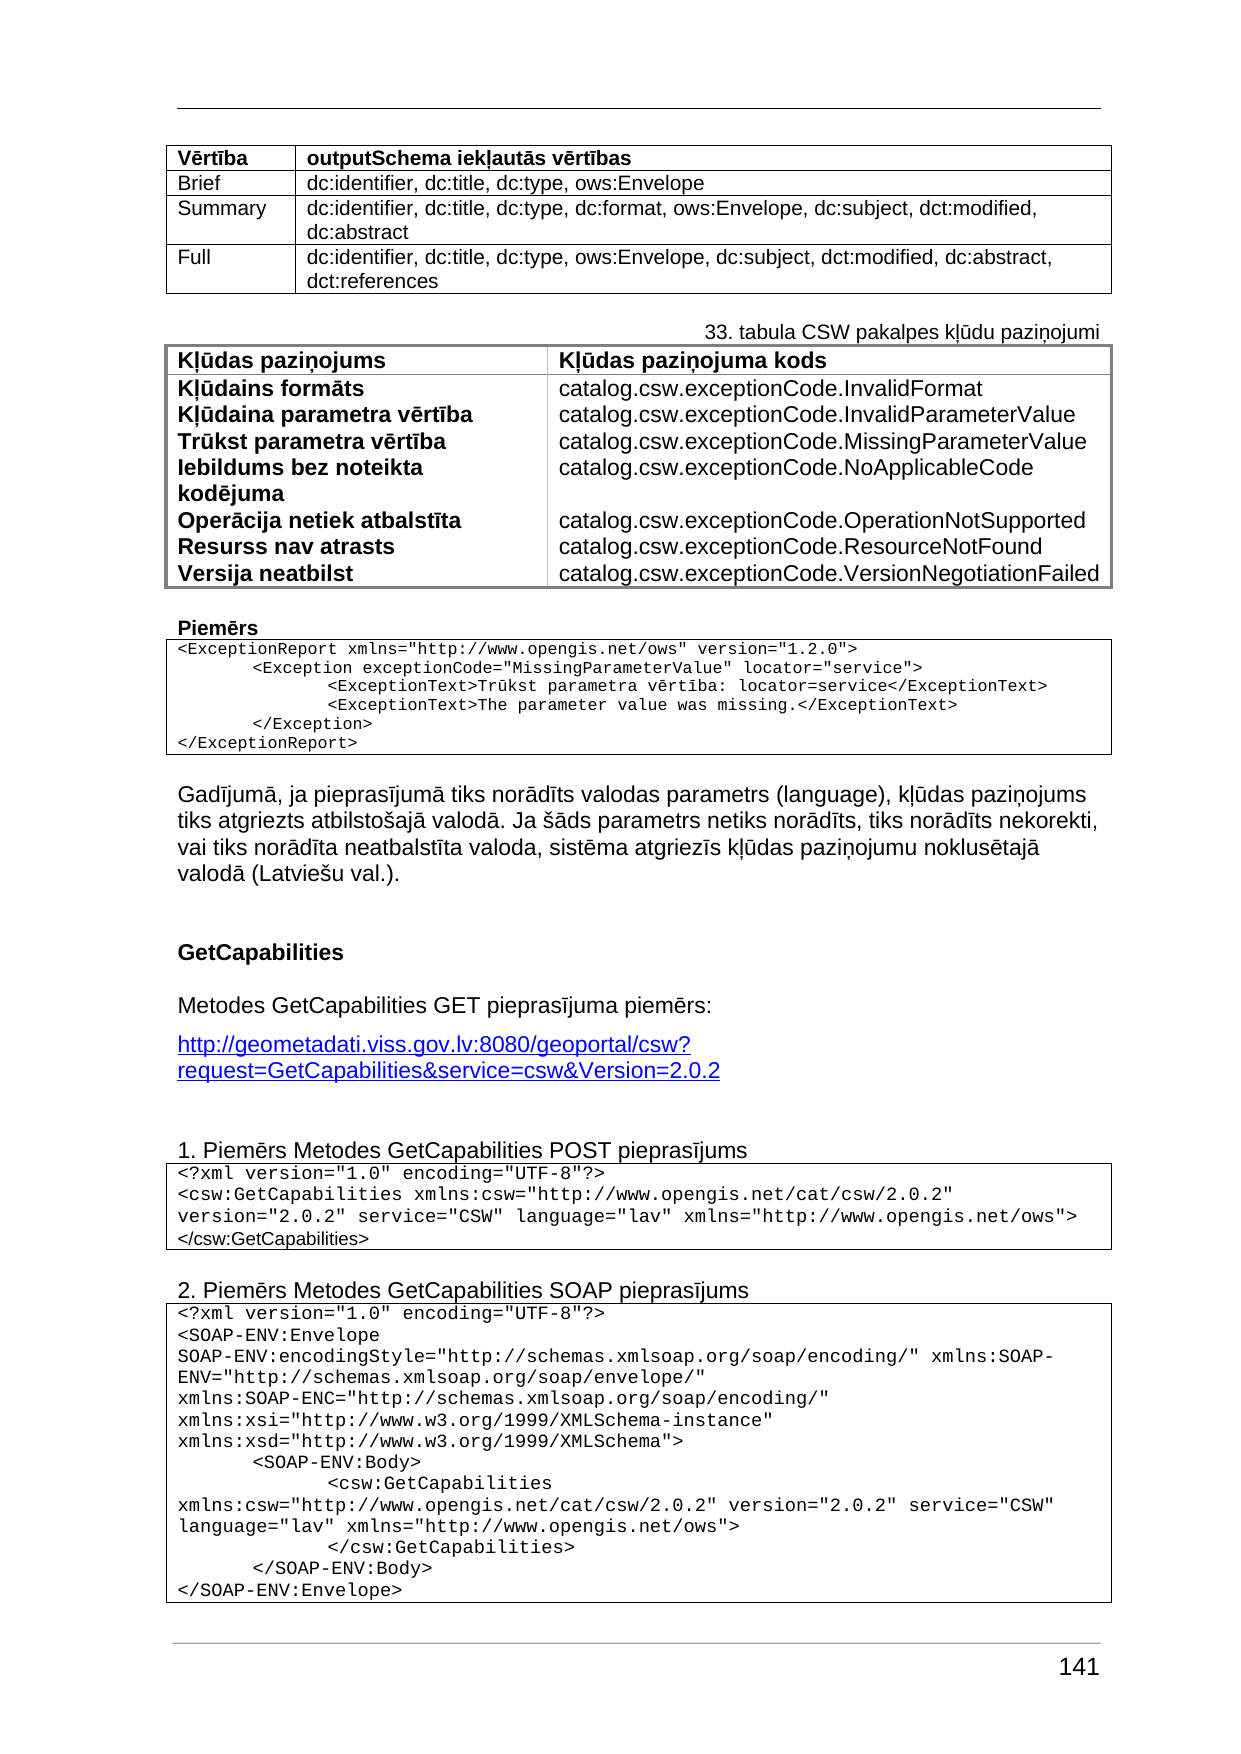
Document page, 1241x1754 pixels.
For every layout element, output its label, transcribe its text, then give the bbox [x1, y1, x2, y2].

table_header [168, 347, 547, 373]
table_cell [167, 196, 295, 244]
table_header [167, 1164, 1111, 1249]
text 2. Piemērs Metodes GetCapabilities SOAP pieprasījums [177, 1277, 1100, 1303]
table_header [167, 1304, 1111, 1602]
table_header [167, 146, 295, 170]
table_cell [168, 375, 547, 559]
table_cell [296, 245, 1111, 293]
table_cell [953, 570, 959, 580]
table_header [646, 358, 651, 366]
text 33. tabula CSW pakalpes kļūdu paziņojumi [177, 320, 1100, 344]
text GetCapabilities [177, 939, 1100, 965]
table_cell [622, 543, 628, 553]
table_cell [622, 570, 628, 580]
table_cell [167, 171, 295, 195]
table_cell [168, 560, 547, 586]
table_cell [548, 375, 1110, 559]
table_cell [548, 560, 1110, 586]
text Gadījumā, ja pieprasījumā tiks norādīts valodas parametrs (language), kļūdas paziņojums tiks atgriezts atbilstošajā valodā. Ja šāds parametrs netiks norādīts, tiks norādīts nekorekti, vai tiks norādīta neatbalstīta valoda, sistēma atgriezīs kļūdas paziņojumu noklusētajā valodā (Latviešu val.). [177, 781, 1100, 886]
text http://geometadati.viss.gov.lv:8080/geoportal/csw?request=GetCapabilities&service=csw&Version=2.0.2 [177, 1031, 1100, 1084]
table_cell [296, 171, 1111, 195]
text Metodes GetCapabilities GET pieprasījuma piemērs: [177, 992, 1100, 1018]
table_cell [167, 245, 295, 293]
text Piemērs [177, 615, 1100, 639]
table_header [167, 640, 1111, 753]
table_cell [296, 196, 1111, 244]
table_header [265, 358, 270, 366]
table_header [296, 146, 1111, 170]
text 1. Piemērs Metodes GetCapabilities POST pieprasījums [177, 1137, 1100, 1163]
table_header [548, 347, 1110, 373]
